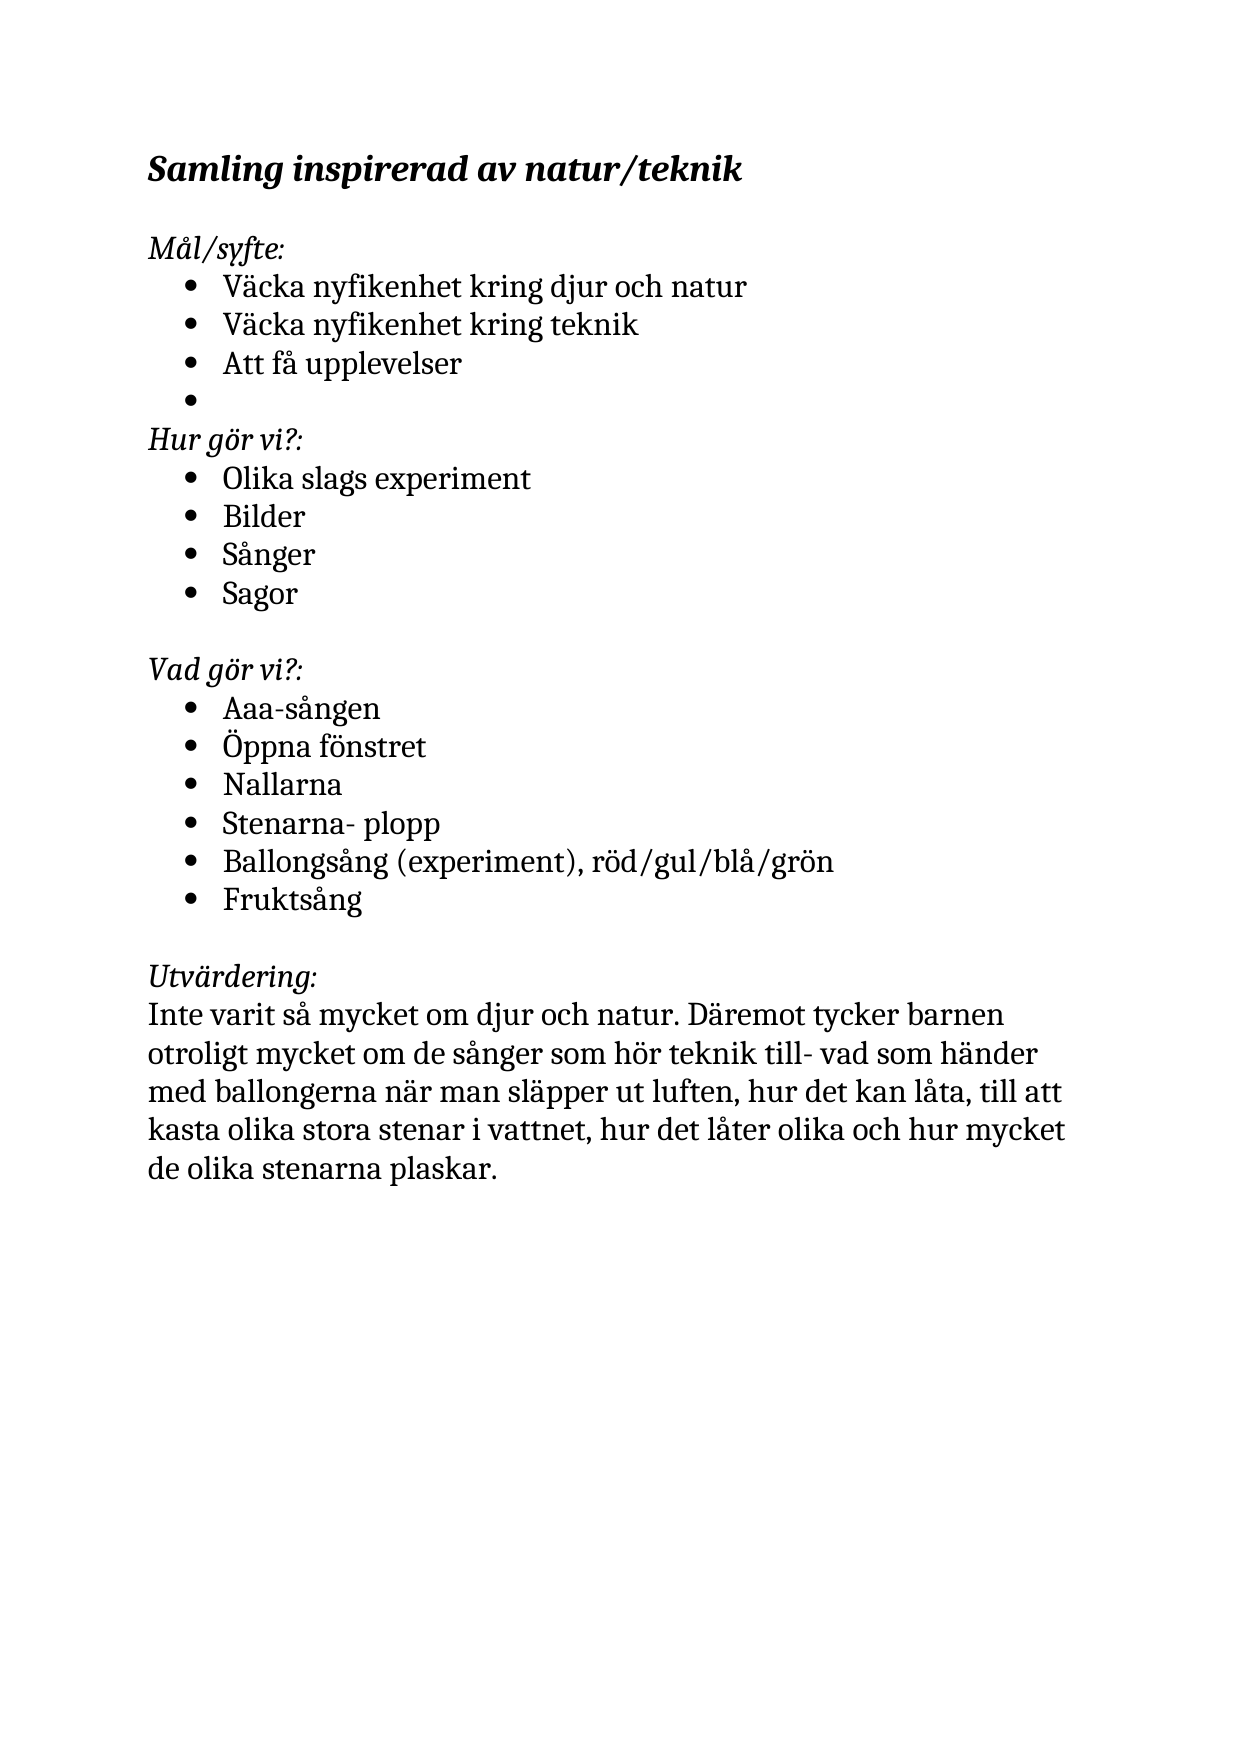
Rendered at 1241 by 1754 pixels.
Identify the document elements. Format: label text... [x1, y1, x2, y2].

text Mål/syfte: [148, 229, 1093, 267]
list Fruktsång [185, 881, 1093, 919]
list Olika slags experiment [185, 459, 1093, 497]
list Väcka nyfikenhet kring djur och natur [185, 267, 1093, 306]
list Väcka nyfikenhet kring teknik [185, 306, 1093, 344]
text Utvärdering: [148, 957, 1093, 996]
list Sånger [185, 536, 1093, 574]
list Ballongsång (experiment), röd/gul/blå/grön [185, 842, 1093, 881]
text Inte varit så mycket om djur och natur. Däremot tycker barnen otroligt mycket om de sånger som hör teknik till- vad som händer med ballongerna när man släpper ut luften, hur det kan låta, till att kasta olika stora stenar i vattnet, hur det låter olika och hur mycket de olika stenarna plaskar. [148, 996, 1093, 1187]
list Sagor [185, 574, 1093, 612]
text Hur gör vi?: [148, 421, 1093, 459]
list Att få upplevelser [185, 344, 1093, 382]
list Bilder [185, 497, 1093, 536]
list Aaa-sången [185, 689, 1093, 727]
text Vad gör vi?: [148, 651, 1093, 689]
list Nallarna [185, 766, 1093, 804]
text Samling inspirerad av natur/teknik [148, 148, 1093, 191]
list Stenarna- plopp [185, 804, 1093, 842]
list Öppna fönstret [185, 727, 1093, 766]
